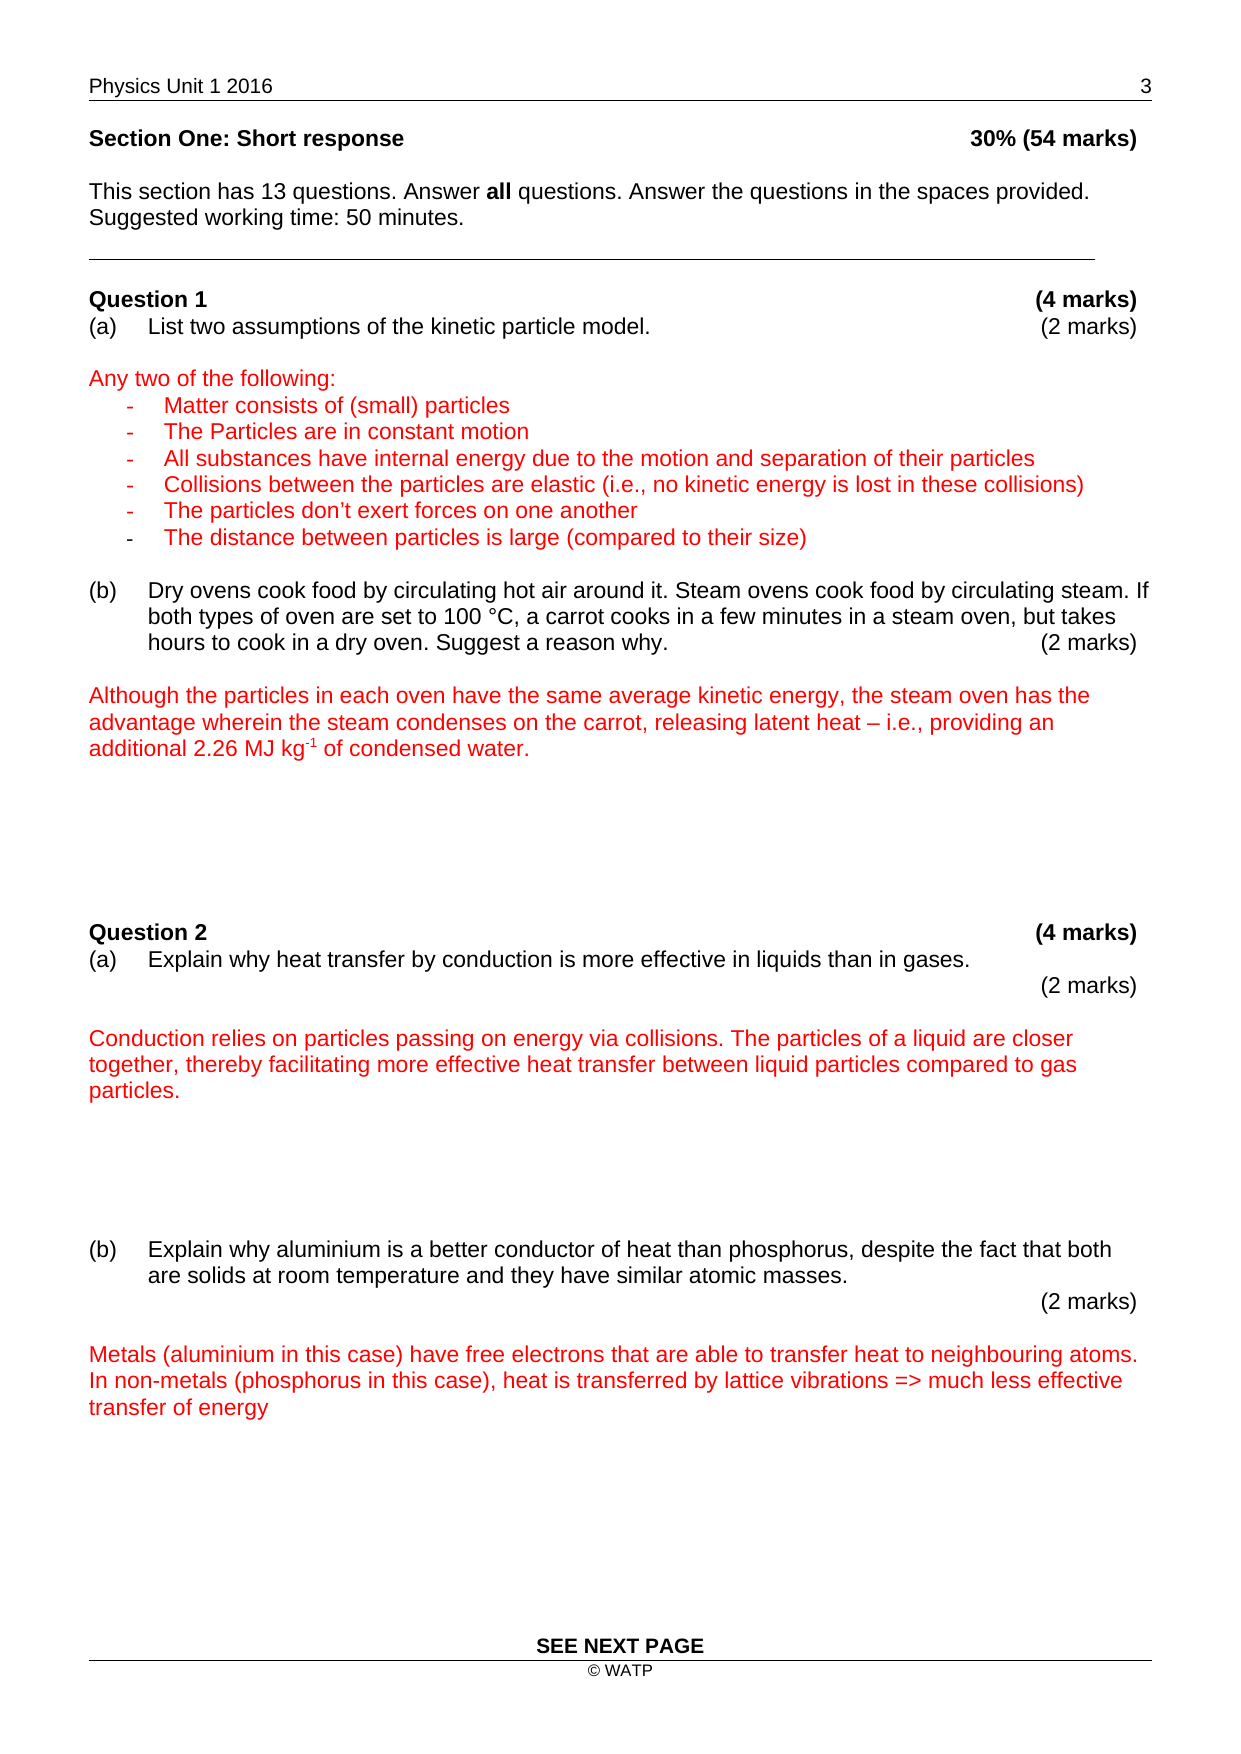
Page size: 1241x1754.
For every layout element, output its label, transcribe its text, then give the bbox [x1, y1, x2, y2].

list (2 marks) [89, 1288, 1152, 1314]
text Question 2 (4 marks) [89, 919, 1152, 946]
text Suggested working time: 50 minutes. [89, 204, 1095, 230]
list The Particles are in constant motion [126, 418, 1095, 444]
text Any two of the following: [89, 365, 1095, 392]
text (a) List two assumptions of the kinetic particle model. (2 marks) [89, 313, 1152, 339]
list Conduction relies on particles passing on energy via collisions. The particles of a liquid are closer together, thereby facilitating more effective heat transfer between liquid particles compared to gas particles. [89, 1025, 1152, 1104]
text Question 1 (4 marks) [89, 286, 1152, 313]
list Metals (aluminium in this case) have free electrons that are able to transfer heat to neighbouring atoms. In non-metals (phosphorus in this case), heat is transferred by lattice vibrations => much less effective transfer of energy [89, 1341, 1152, 1420]
list Collisions between the particles are elastic (i.e., no kinetic energy is lost in these collisions) [126, 471, 1095, 497]
text (a) Explain why heat transfer by conduction is more effective in liquids than in gases. (2 marks) [89, 946, 1152, 998]
text Section One: Short response 30% (54 marks) [89, 125, 1152, 151]
text (b) Dry ovens cook food by circulating hot air around it. Steam ovens cook food by circulating steam. If both types of oven are set to 100 °C, a carrot cooks in a few minutes in a steam oven, but takes hours to cook in a dry oven. Suggest a reason why. (2 marks) [89, 577, 1152, 656]
list Matter consists of (small) particles [126, 392, 1095, 418]
list All substances have internal energy due to the motion and separation of their particles [126, 444, 1095, 471]
list The distance between particles is large (compared to their size) [126, 524, 1152, 550]
list (b) Explain why aluminium is a better conductor of heat than phosphorus, despite the fact that both are solids at room temperature and they have similar atomic masses. [89, 1236, 1152, 1288]
list The particles don’t exert forces on one another [126, 497, 1095, 524]
text Although the particles in each oven have the same average kinetic energy, the steam oven has the advantage wherein the steam condenses on the carrot, releasing latent heat – i.e., providing an additional 2.26 MJ kg-1 of condensed water. [89, 682, 1095, 761]
text This section has 13 questions. Answer all questions. Answer the questions in the spaces provided. [89, 178, 1095, 204]
